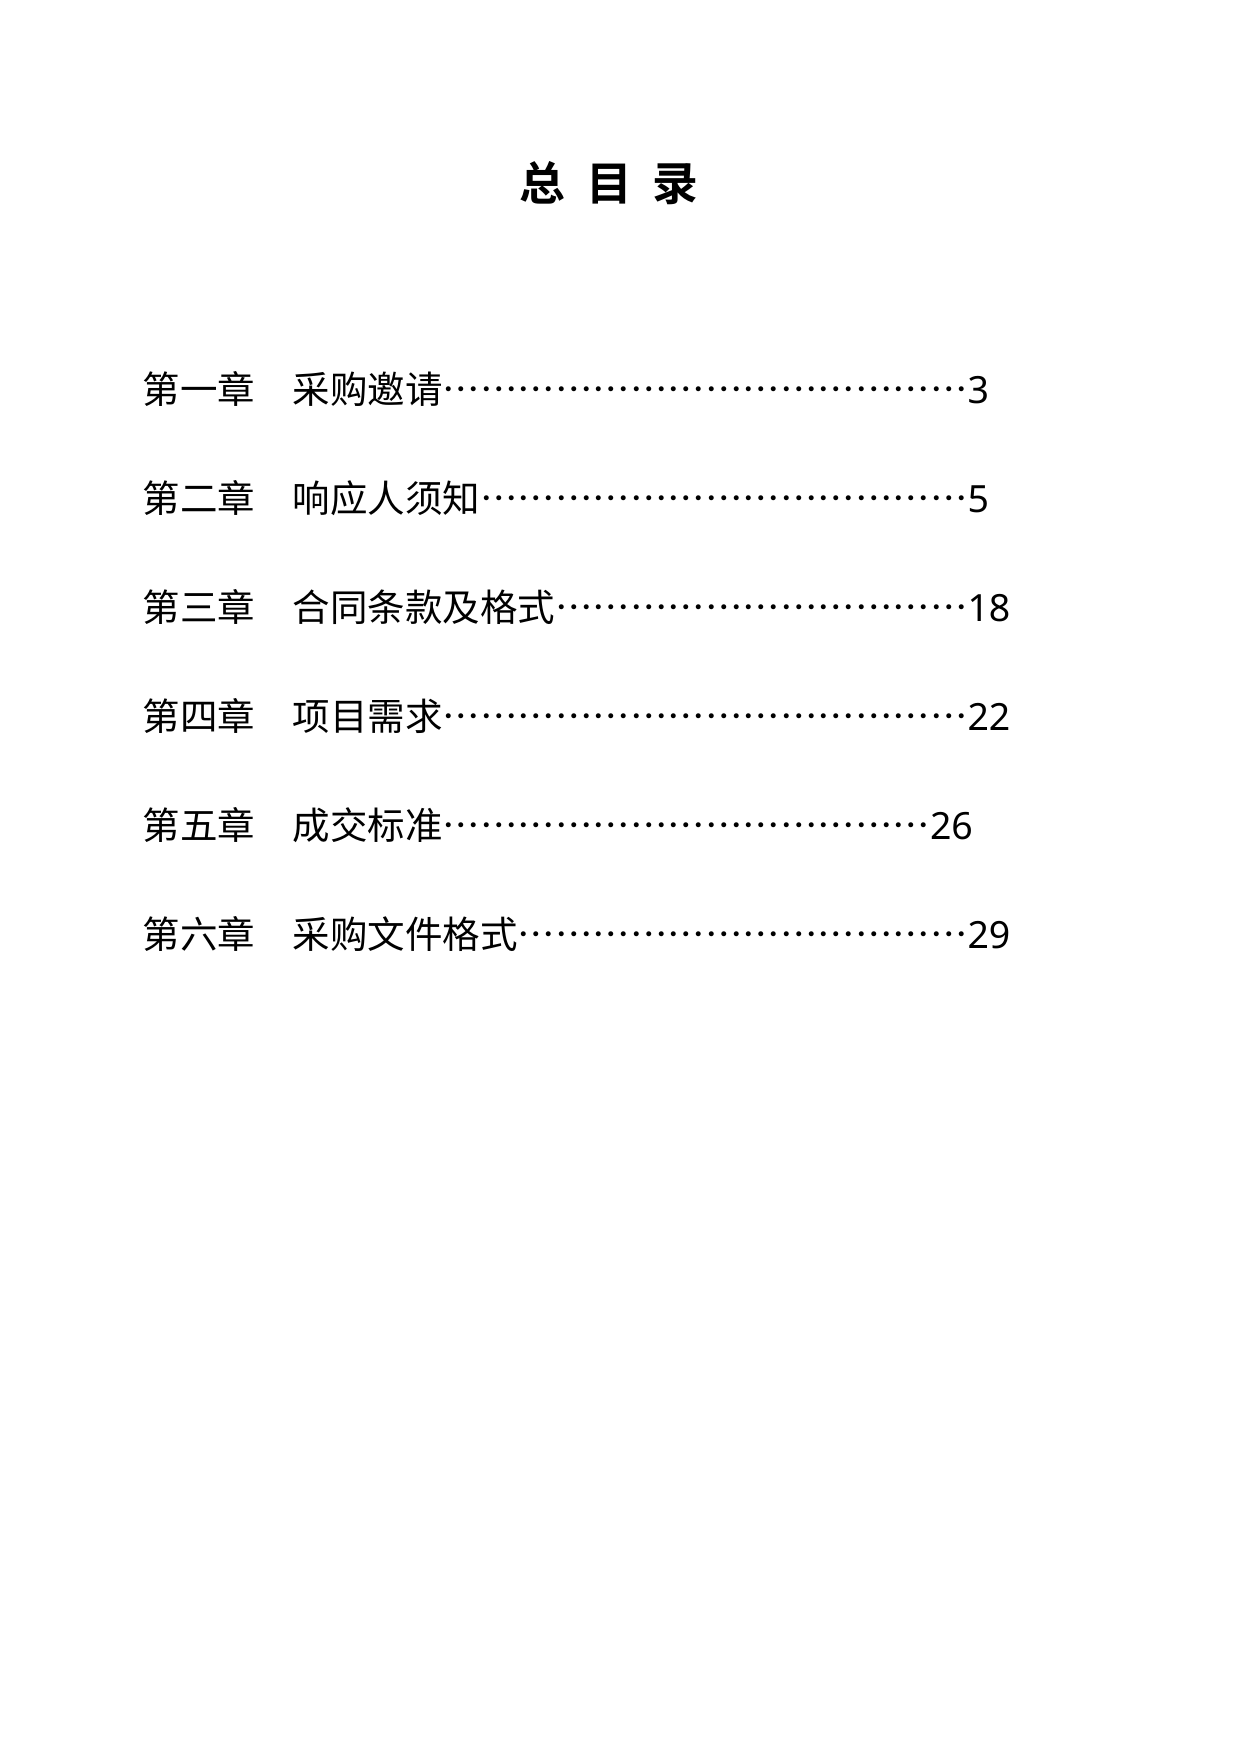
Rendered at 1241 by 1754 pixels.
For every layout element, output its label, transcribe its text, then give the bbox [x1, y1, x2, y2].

list 采购邀请……………………………………3 [142, 360, 1075, 414]
list 采购文件格式………………………………29 [142, 904, 1075, 959]
text 总 目 录 [142, 148, 1075, 214]
list 成交标准…………………………………26 [142, 796, 1075, 850]
list 响应人须知…………………………………5 [142, 469, 1075, 523]
list 合同条款及格式……………………………18 [142, 578, 1075, 632]
list 项目需求……………………………………22 [142, 687, 1075, 741]
